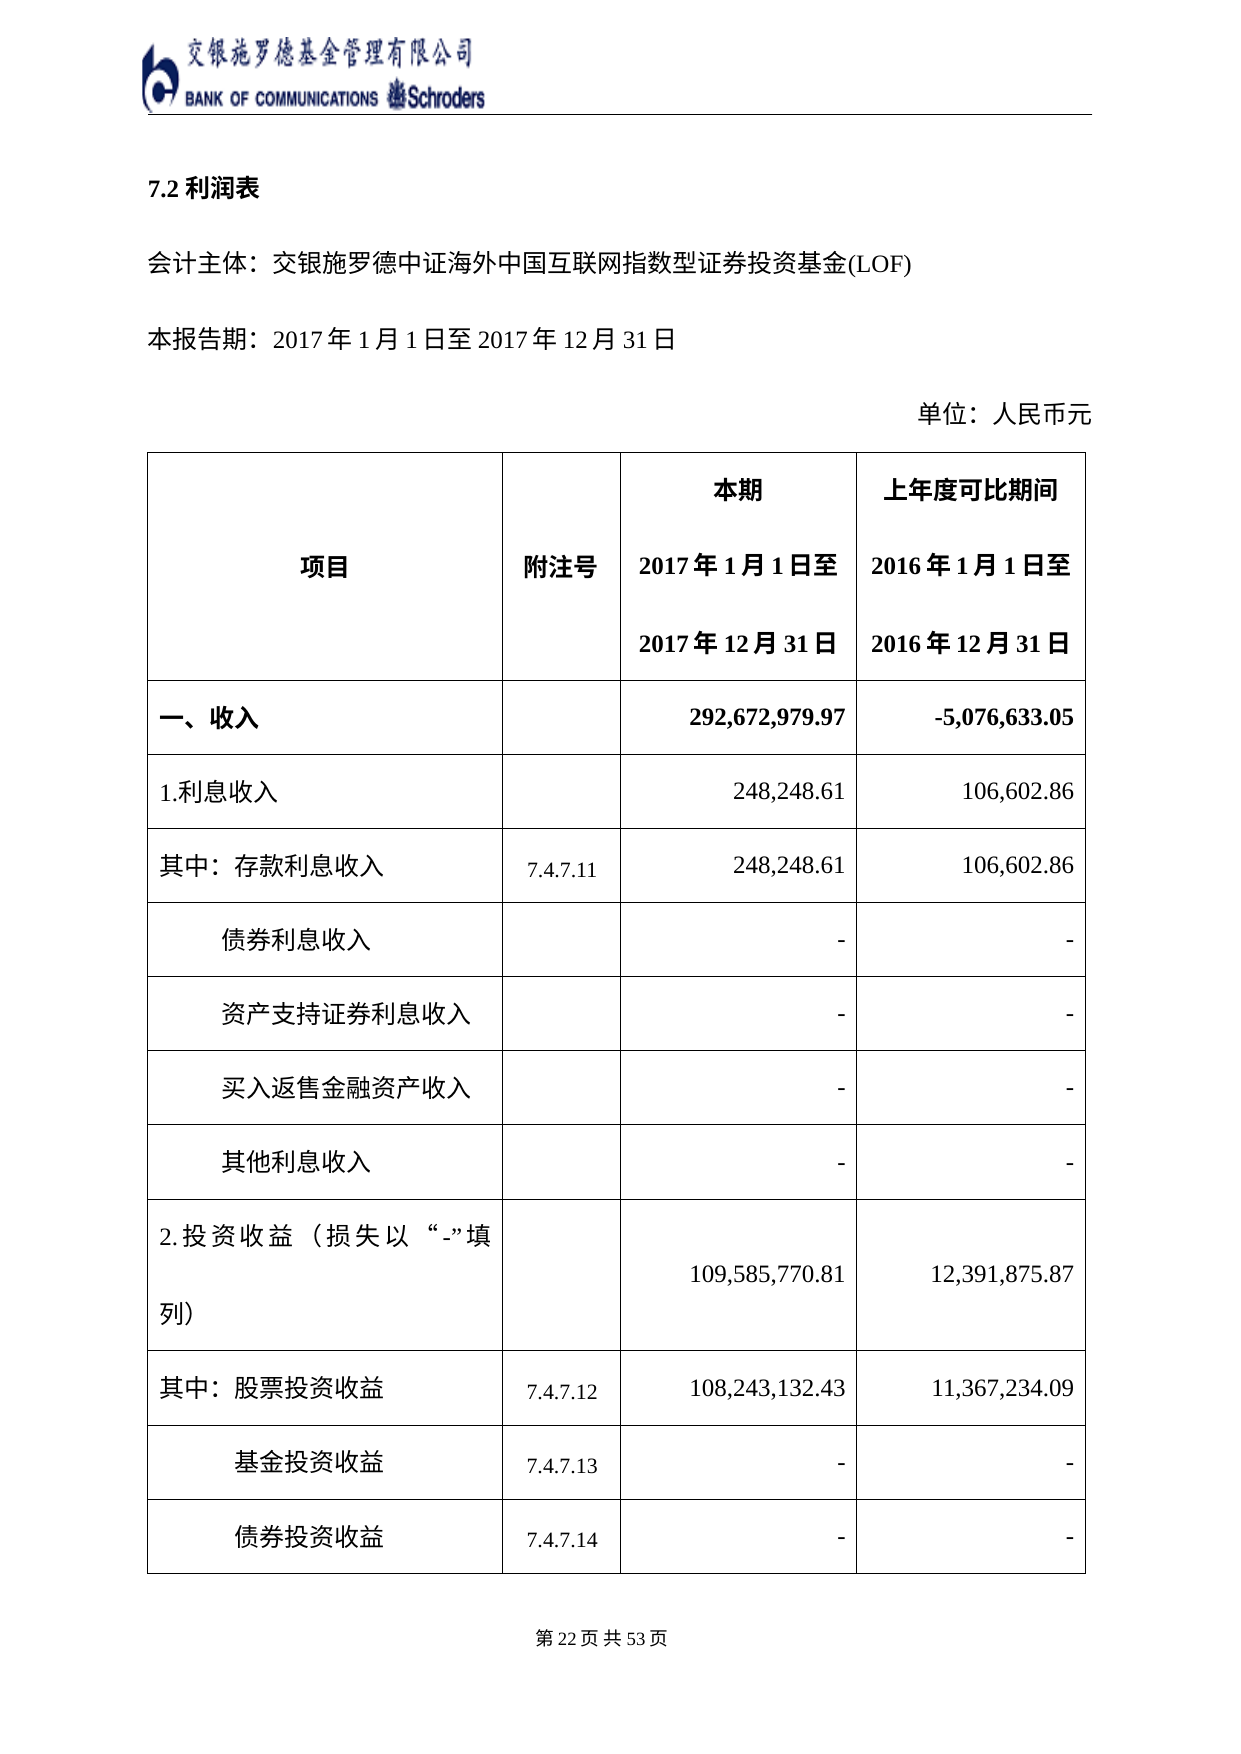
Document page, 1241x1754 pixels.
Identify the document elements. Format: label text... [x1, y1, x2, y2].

table_cell [503, 681, 620, 754]
table_cell -5,076,633.05 [857, 681, 1085, 754]
table_header 上年度可比期间 2016年1月1日至2016年12月31日 [857, 453, 1085, 680]
table_header 项目 [148, 453, 502, 680]
table_cell 11,367,234.09 [857, 1351, 1085, 1424]
text 会计主体：交银施罗德中证海外中国互联网指数型证券投资基金(LOF) [148, 229, 1092, 294]
table_cell - [857, 1426, 1085, 1498]
table_cell - [857, 1051, 1085, 1124]
table_cell - [621, 903, 856, 976]
table_cell 其中：股票投资收益 [148, 1351, 502, 1424]
table_cell - [857, 1125, 1085, 1198]
picture [142, 37, 485, 113]
table_cell 买入返售金融资产收入 [148, 1051, 502, 1124]
table_cell 7.4.7.12 [503, 1351, 620, 1424]
table_cell [503, 1051, 620, 1124]
table_cell - [621, 1500, 856, 1573]
table_cell 109,585,770.81 [621, 1200, 856, 1350]
table_cell 108,243,132.43 [621, 1351, 856, 1424]
table_header 附注号 [503, 453, 620, 680]
table_cell - [857, 903, 1085, 976]
table_cell [503, 755, 620, 828]
text 本报告期：2017年1月1日至2017年12月31日 [148, 305, 1092, 370]
table_cell - [621, 1426, 856, 1498]
table_cell 其中：存款利息收入 [148, 829, 502, 902]
table_cell - [857, 977, 1085, 1050]
table_cell [503, 1125, 620, 1198]
subtitle 7.2 利润表 [148, 154, 1092, 219]
table_cell 248,248.61 [621, 755, 856, 828]
table_cell 12,391,875.87 [857, 1200, 1085, 1350]
table_cell 债券利息收入 [148, 903, 502, 976]
table_cell [503, 977, 620, 1050]
table_cell - [621, 1125, 856, 1198]
table_cell 基金投资收益 [148, 1426, 502, 1498]
table_header 本期 2017年1月1日至2017年12月31日 [621, 453, 856, 680]
table_cell 7.4.7.13 [503, 1426, 620, 1498]
table_cell 7.4.7.11 [503, 829, 620, 902]
table_cell - [621, 977, 856, 1050]
table_cell 1.利息收入 [148, 755, 502, 828]
table_cell 其他利息收入 [148, 1125, 502, 1198]
table_cell - [621, 1051, 856, 1124]
text 单位：人民币元 [149, 380, 1092, 445]
table_cell 债券投资收益 [148, 1500, 502, 1573]
table_cell 一、收入 [148, 681, 502, 754]
table_cell [503, 1200, 620, 1350]
table_cell 资产支持证券利息收入 [148, 977, 502, 1050]
table_cell 292,672,979.97 [621, 681, 856, 754]
table_cell 7.4.7.14 [503, 1500, 620, 1573]
table_cell [503, 903, 620, 976]
table_cell 248,248.61 [621, 829, 856, 902]
table_cell 2.投资收益（损失以“-”填列） [148, 1200, 502, 1350]
table_cell 106,602.86 [857, 829, 1085, 902]
table_cell 106,602.86 [857, 755, 1085, 828]
table_cell - [857, 1500, 1085, 1573]
